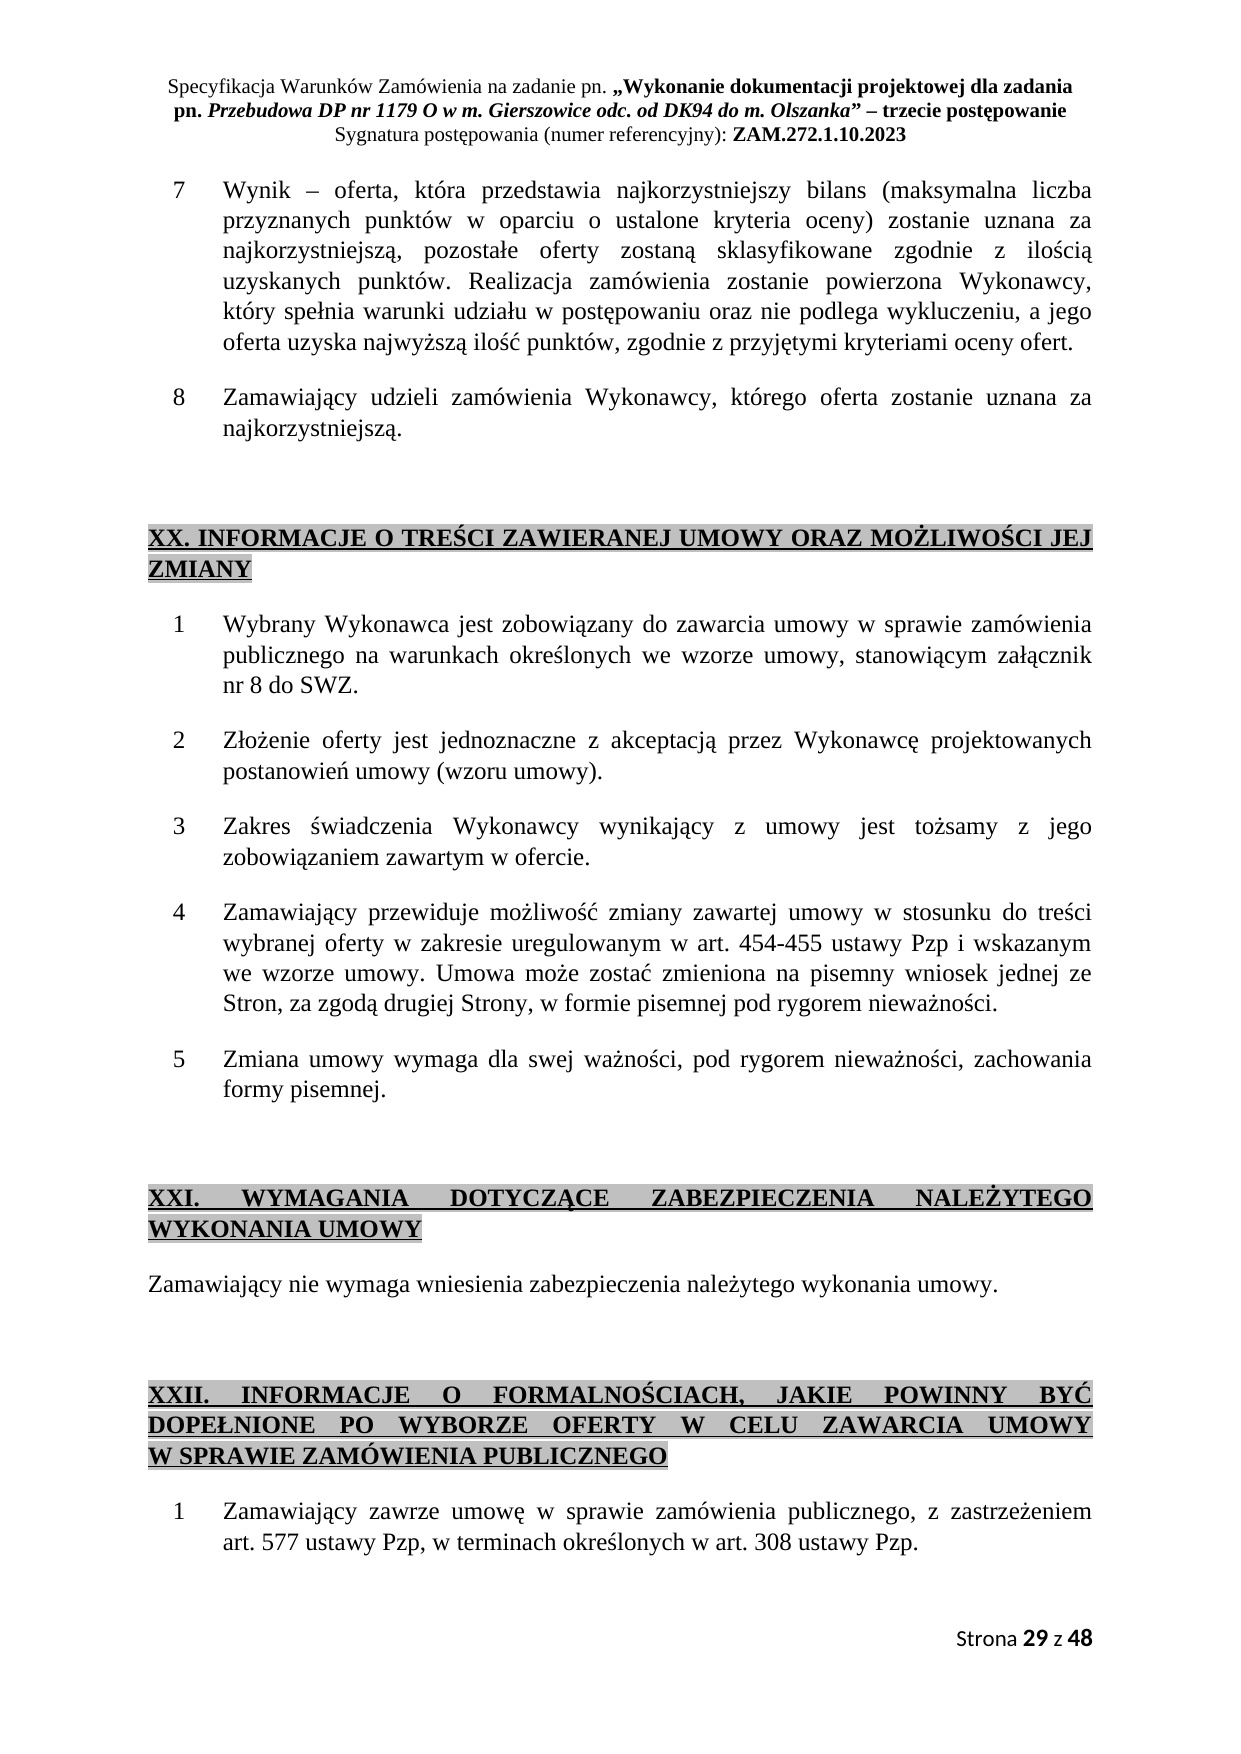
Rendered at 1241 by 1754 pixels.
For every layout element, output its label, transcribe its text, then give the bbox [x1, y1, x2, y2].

list XXI. WYMAGANIA DOTYCZĄCE ZABEZPIECZENIA NALEŻYTEGO WYKONANIA UMOWY [148, 1212, 1093, 1243]
list Zamawiający udzieli zamówienia Wykonawcy, którego oferta zostanie uznana za najkorzystniejszą. [185, 382, 1093, 441]
list Zmiana umowy wymaga dla swej ważności, pod rygorem nieważności, zachowania formy pisemnej. [185, 1044, 1093, 1103]
list Wybrany Wykonawca jest zobowiązany do zawarcia umowy w sprawie zamówienia publicznego na warunkach określonych we wzorze umowy, stanowiącym załącznik nr 8 do SWZ. [185, 609, 1093, 699]
list XXII. INFORMACJE O FORMALNOŚCIACH, JAKIE POWINNY BYĆ DOPEŁNIONE PO WYBORZE OFERTY W CELU ZAWARCIA UMOWY W SPRAWIE ZAMÓWIENIA PUBLICZNEGO [148, 1439, 1093, 1470]
list Zakres świadczenia Wykonawcy wynikający z umowy jest tożsamy z jego zobowiązaniem zawartym w ofercie. [185, 811, 1093, 871]
list Zamawiający przewiduje możliwość zmiany zawartej umowy w stosunku do treści wybranej oferty w zakresie uregulowanym w art. 454-455 ustawy Pzp i wskazanym we wzorze umowy. Umowa może zostać zmieniona na pisemny wniosek jednej ze Stron, za zgodą drugiej Strony, w formie pisemnej pod rygorem nieważności. [185, 897, 1093, 1017]
list XX. INFORMACJE O TREŚCI ZAWIERANEJ UMOWY ORAZ MOŻLIWOŚCI JEJ ZMIANY [148, 552, 1093, 583]
list Złożenie oferty jest jednoznaczne z akceptacją przez Wykonawcę projektowanych postanowień umowy (wzoru umowy). [185, 726, 1093, 785]
list Zamawiający nie wymaga wniesienia zabezpieczenia należytego wykonania umowy. [148, 1269, 1093, 1298]
list Wynik – oferta, która przedstawia najkorzystniejszy bilans (maksymalna liczba przyznanych punktów w oparciu o ustalone kryteria oceny) zostanie uznana za najkorzystniejszą, pozostałe oferty zostaną sklasyfikowane zgodnie z ilością uzyskanych punktów. Realizacja zamówienia zostanie powierzona Wykonawcy, który spełnia warunki udziału w postępowaniu oraz nie podlega wykluczeniu, a jego oferta uzyska najwyższą ilość punktów, zgodnie z przyjętymi kryteriami oceny ofert. [185, 175, 1093, 356]
list Zamawiający zawrze umowę w sprawie zamówienia publicznego, z zastrzeżeniem art. 577 ustawy Pzp, w terminach określonych w art. 308 ustawy Pzp. [185, 1496, 1093, 1556]
